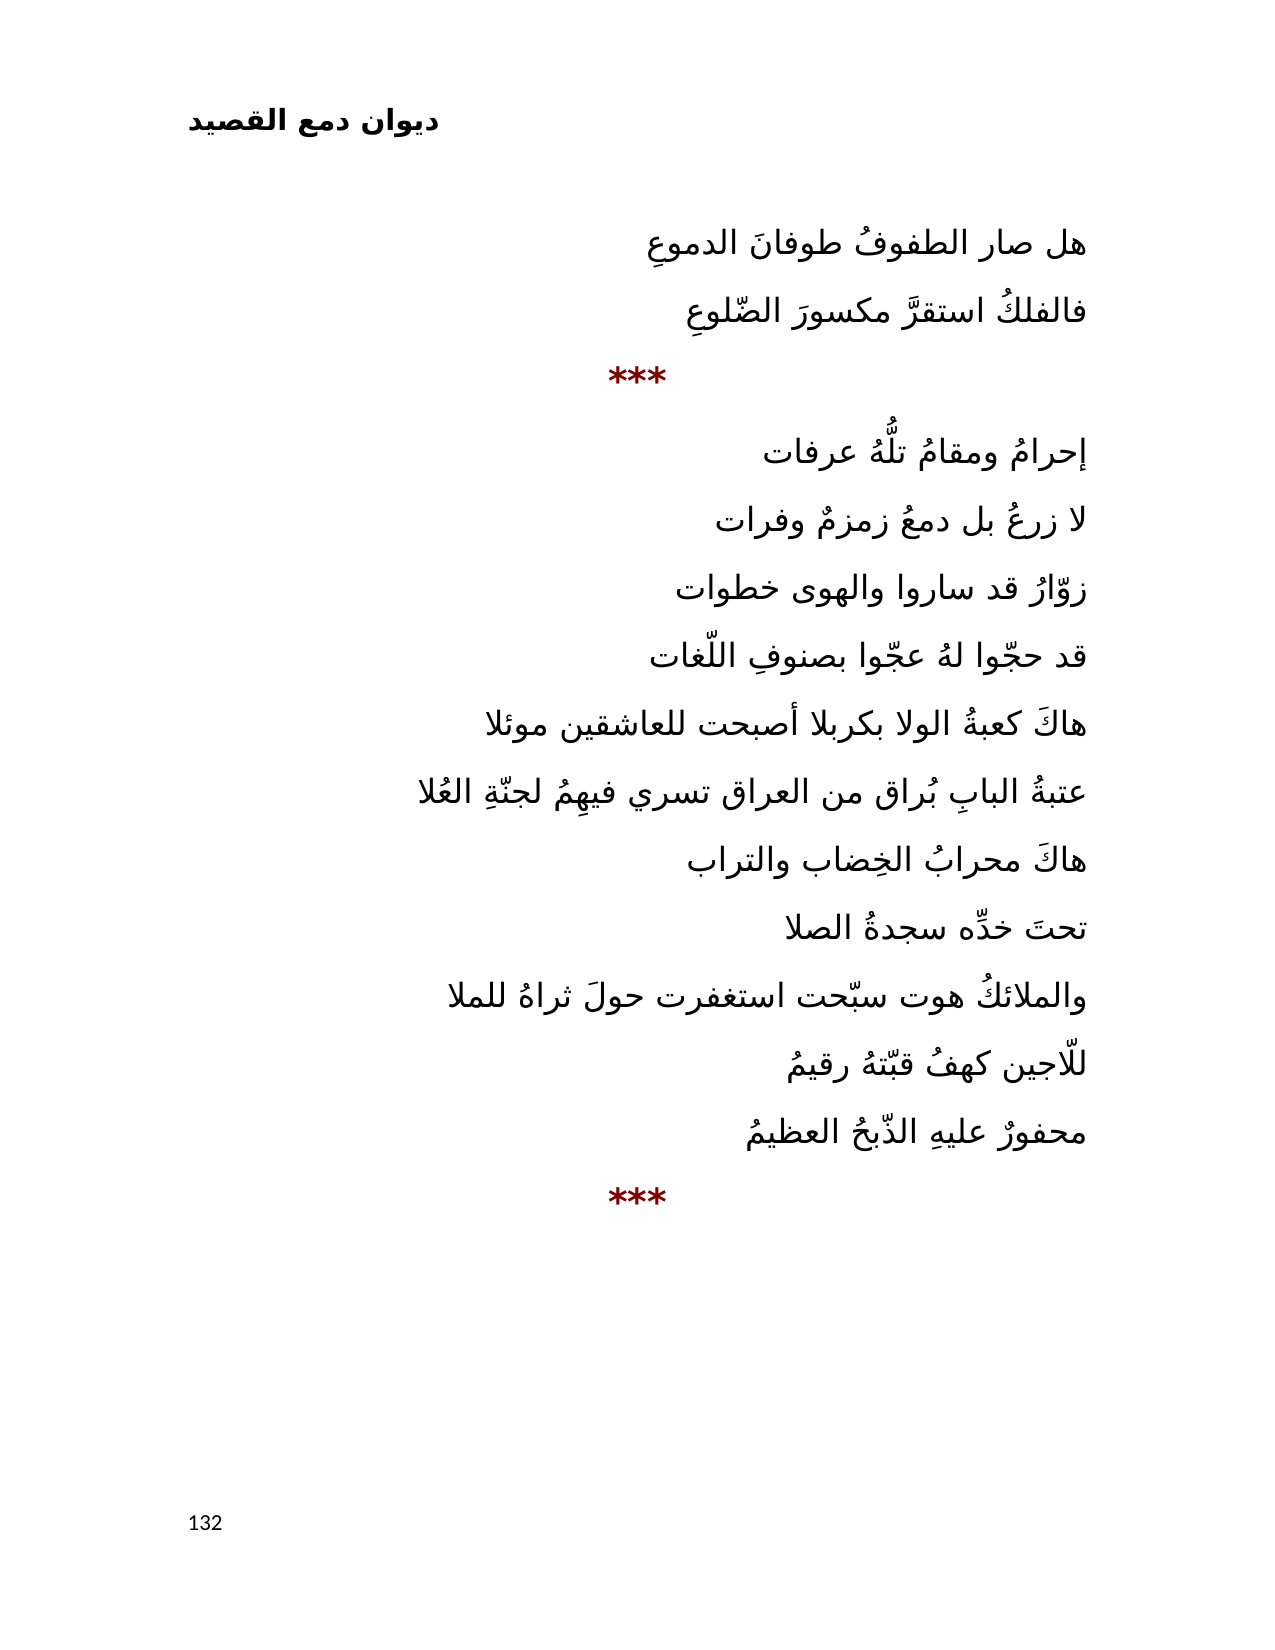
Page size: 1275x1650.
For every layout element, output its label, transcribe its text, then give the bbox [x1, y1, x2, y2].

text هل صار الطفوفُ طوفانَ الدموعِ [187, 223, 1087, 262]
text *** [187, 1180, 1087, 1224]
text فالفلكُ استقرَّ مكسورَ الضّلوعِ [187, 291, 1087, 330]
text للّاجين كهفُ قبّتهُ رقيمُ [187, 1044, 1087, 1083]
text هاكَ كعبةُ الولا بكربلا أصبحت للعاشقين موئلا [187, 704, 1087, 743]
text محفورٌ عليهِ الذّبحُ العظيمُ [187, 1112, 1087, 1151]
text زوّارُ قد ساروا والهوى خطوات [187, 568, 1087, 607]
text عتبةُ البابِ بُراق من العراق تسري فيهِمُ لجنّةِ العُلا [187, 772, 1087, 811]
text لا زرعُ بل دمعُ زمزمٌ وفرات [187, 500, 1087, 539]
text قد حجّوا لهُ عجّوا بصنوفِ اللّغات [187, 636, 1087, 675]
text والملائكُ هوت سبّحت استغفرت حولَ ثراهُ للملا [187, 976, 1087, 1015]
text تحتَ خدِّه سجدةُ الصلا [187, 908, 1087, 947]
text هاكَ محرابُ الخِضاب والتراب [187, 840, 1087, 879]
text *** [187, 359, 1087, 403]
text إحرامُ ومقامُ تلُّهُ عرفات [187, 432, 1087, 471]
